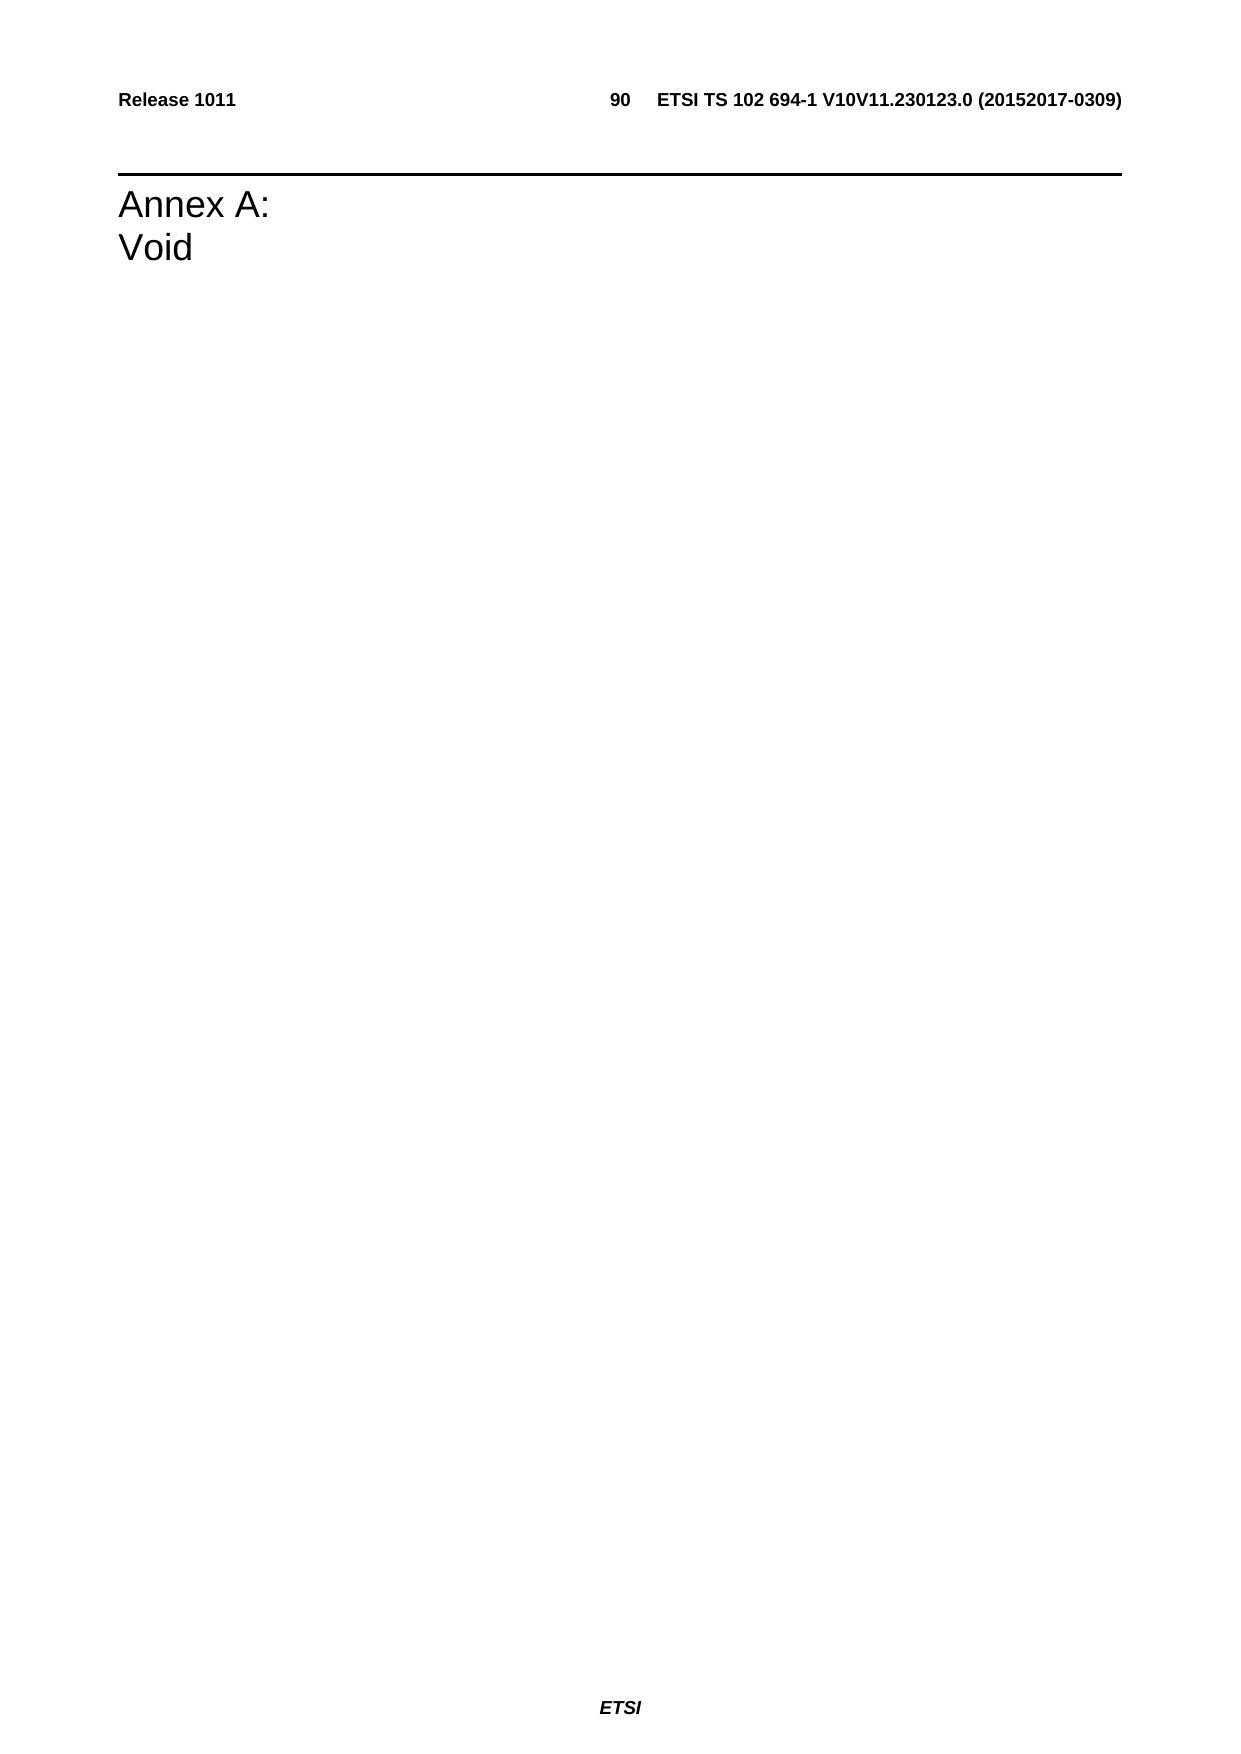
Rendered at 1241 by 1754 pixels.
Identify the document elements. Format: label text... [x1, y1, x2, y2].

subtitle Annex A: Void [118, 176, 1122, 268]
